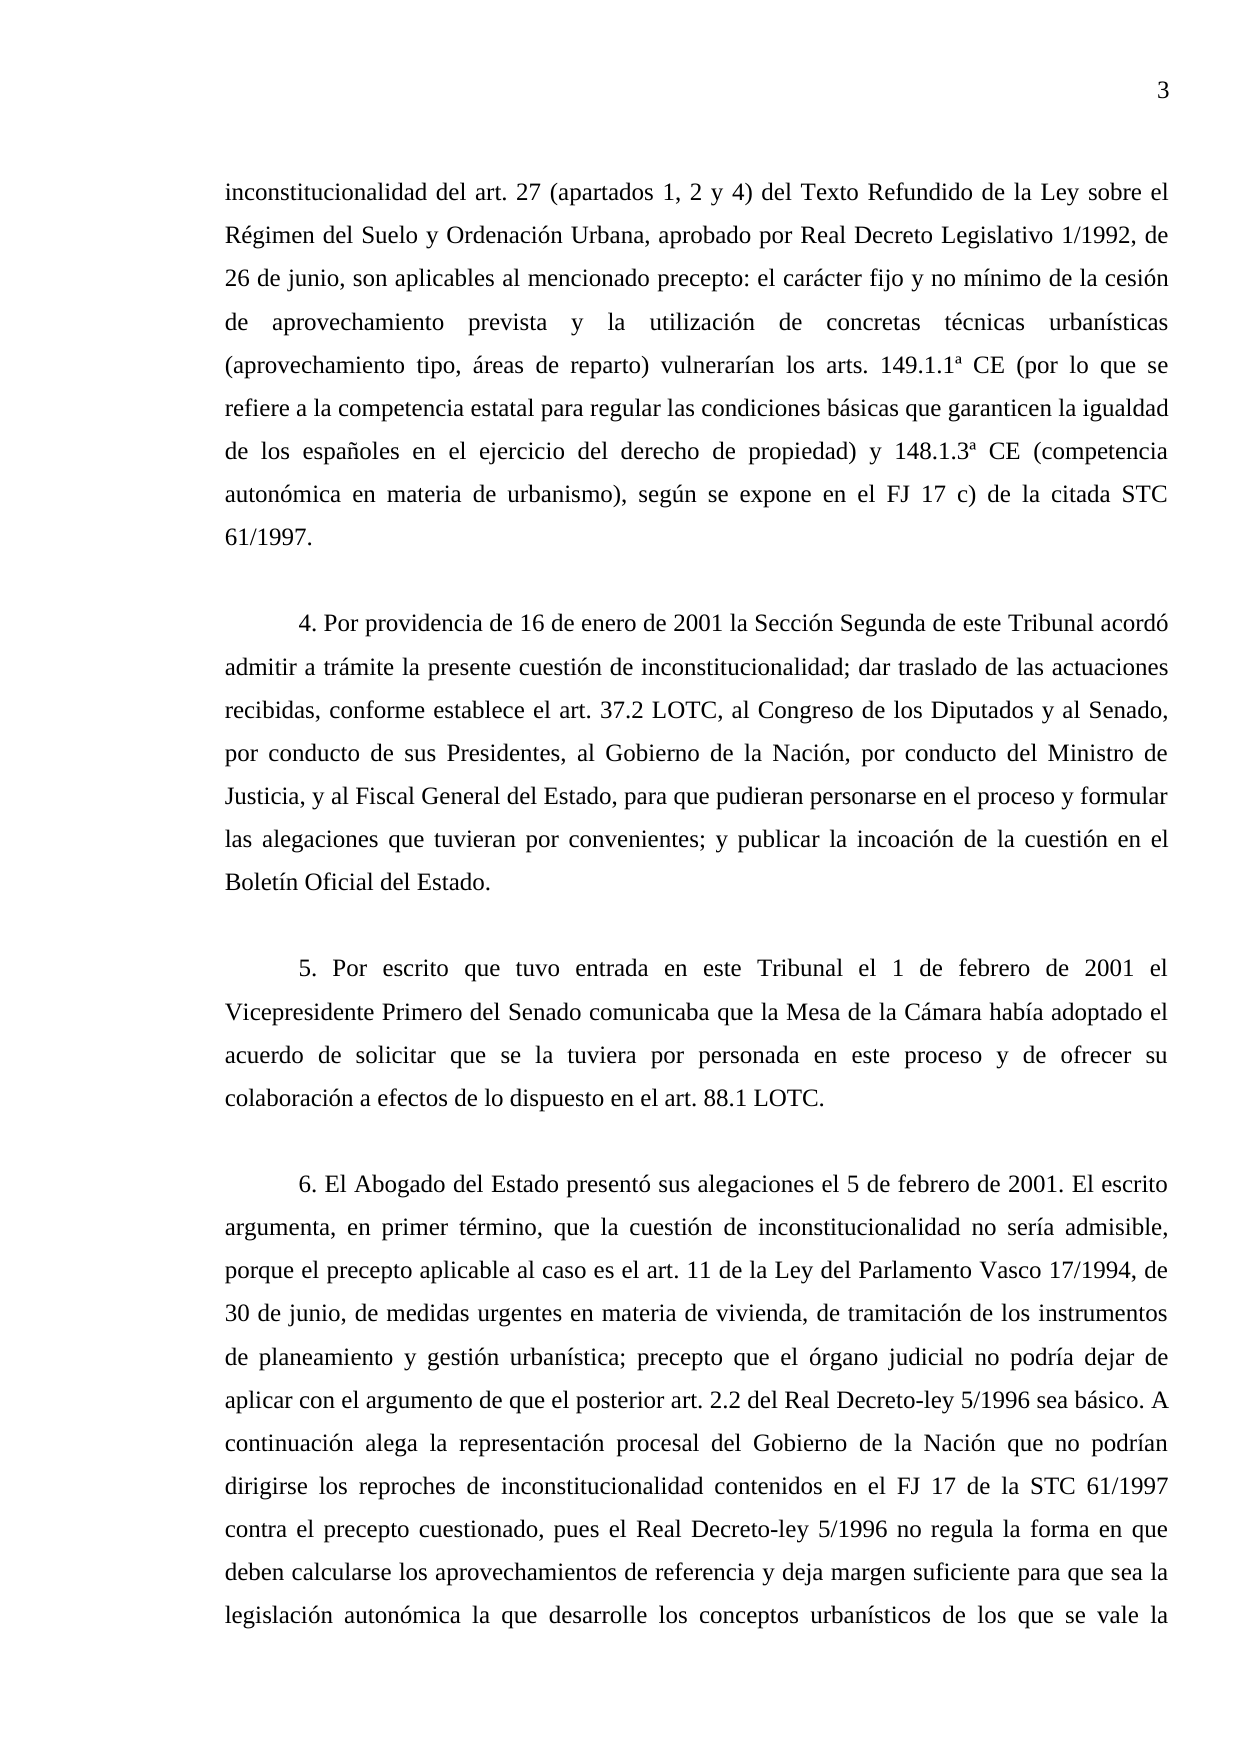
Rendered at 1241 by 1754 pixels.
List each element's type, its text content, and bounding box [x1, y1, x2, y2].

text 5. Por escrito que tuvo entrada en este Tribunal el 1 de febrero de 2001 el Vicepresidente Primero del Senado comunicaba que la Mesa de la Cámara había adoptado el acuerdo de solicitar que se la tuviera por personada en este proceso y de ofrecer su colaboración a efectos de lo dispuesto en el art. 88.1 LOTC. [224, 953, 1169, 1112]
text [224, 1169, 1169, 1629]
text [224, 177, 1169, 551]
text 4. Por providencia de 16 de enero de 2001 la Sección Segunda de este Tribunal acordó admitir a trámite la presente cuestión de inconstitucionalidad; dar traslado de las actuaciones recibidas, conforme establece el art. 37.2 LOTC, al Congreso de los Diputados y al Senado, por conducto de sus Presidentes, al Gobierno de la Nación, por conducto del Ministro de Justicia, y al Fiscal General del Estado, para que pudieran personarse en el proceso y formular las alegaciones que tuvieran por convenientes; y publicar la incoación de la cuestión en el Boletín Oficial del Estado. [224, 608, 1169, 896]
